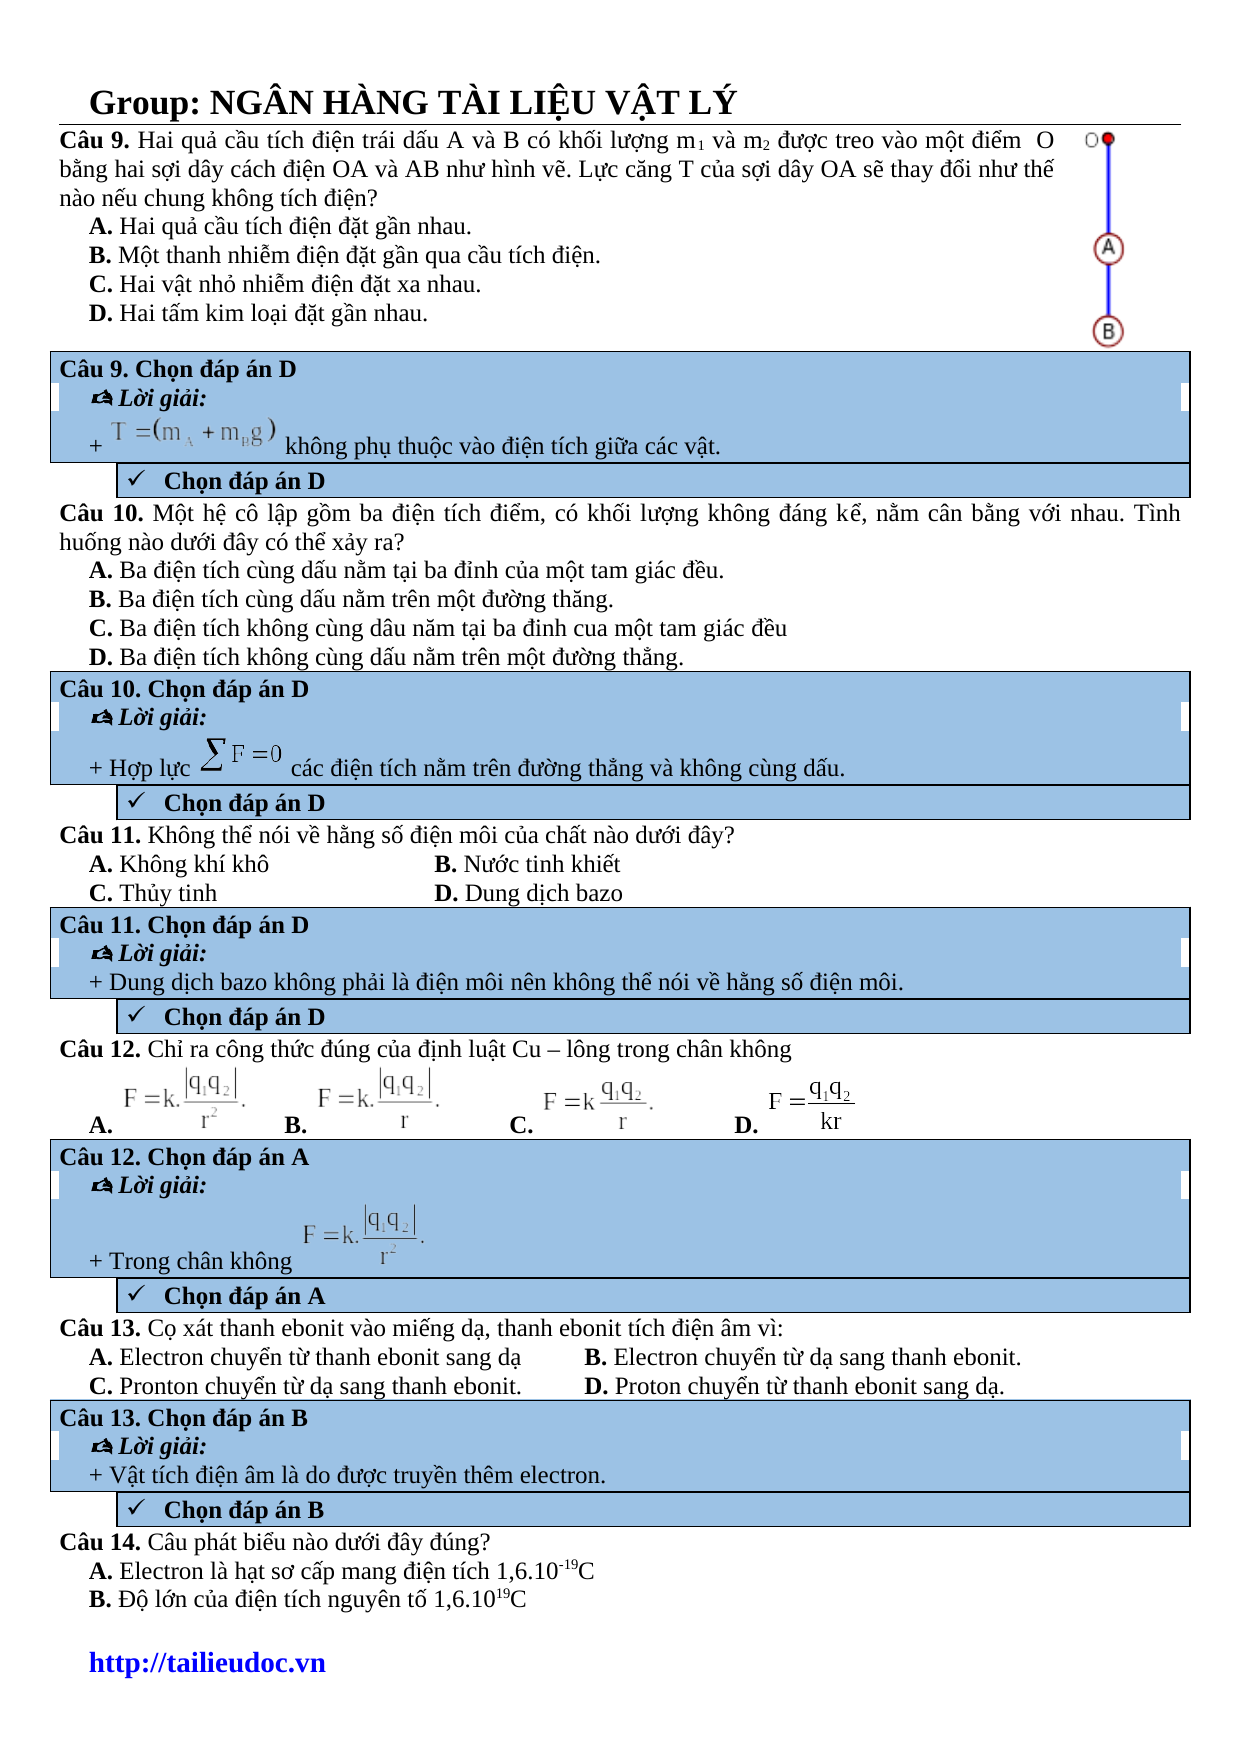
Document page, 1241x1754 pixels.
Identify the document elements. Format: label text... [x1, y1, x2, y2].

text Câu 14. Câu phát biểu nào dưới đây đúng? [59, 1527, 1181, 1556]
text B. Độ lớn của điện tích nguyên tố 1,6.1019C [59, 1584, 1181, 1613]
text A. Không khí khô B. Nước tinh khiết [59, 849, 1181, 878]
text + Hợp lực các điện tích nằm trên đường thẳng và không cùng dấu. [51, 728, 1189, 784]
text Lời giải: [59, 1171, 1181, 1196]
text Câu 10. Một hệ cô lập gồm ba điện tích điểm, có khối lượng không đáng kể, nằm cân bằng với nhau. Tình huống nào dưới đây có thể xảy ra? [59, 498, 1181, 556]
text Câu 11. Không thể nói về hằng số điện môi của chất nào dưới đây? [59, 820, 1181, 849]
list Chọn đáp án D [118, 786, 1189, 819]
text + không phụ thuộc vào điện tích giữa các vật. [51, 408, 1189, 462]
text Câu 10. Chọn đáp án D [51, 672, 1189, 702]
text Lời giải: [59, 383, 1181, 408]
text Câu 13. Cọ xát thanh ebonit vào miếng dạ, thanh ebonit tích điện âm vì: [59, 1313, 1181, 1342]
text B. Ba điện tích cùng dấu nằm trên một đường thăng. [59, 584, 1181, 613]
text + Vật tích điện âm là do được truyền thêm electron. [51, 1457, 1189, 1491]
text A. B. C. D. [59, 1063, 1181, 1139]
text Câu 13. Chọn đáp án B [51, 1401, 1189, 1431]
text C. Thủy tinh D. Dung dịch bazo [59, 878, 1181, 907]
table_header [1067, 125, 1169, 351]
text A. Electron chuyển từ thanh ebonit sang dạ B. Electron chuyển từ dạ sang thanh ebonit. [59, 1342, 1181, 1371]
text Lời giải: [59, 702, 1181, 728]
table_header Câu 9. Hai quả cầu tích điện trái dấu A và B có khối lượng m1 và m2 được treo vào một điểm O bằng hai sợi dây cách điện OA và AB như hình vẽ. Lực căng T của sợi dây OA sẽ thay đổi như thế nào nếu chung không tích điện? A. Hai quả cầu tích điện đặt gần nhau. B. Một thanh nhiễm điện đặt gần qua cầu tích điện. C. Hai vật nhỏ nhiễm điện đặt xa nhau. D. Hai tấm kim loại đặt gần nhau. [48, 125, 1067, 351]
list Chọn đáp án D [118, 464, 1189, 497]
text C. Ba điện tích không cùng dâu năm tại ba đinh cua một tam giác đều [59, 613, 1181, 642]
text + Dung dịch bazo không phải là điện môi nên không thể nói về hằng số điện môi. [51, 964, 1189, 998]
text C. Pronton chuyển từ dạ sang thanh ebonit. D. Proton chuyển từ thanh ebonit sang dạ. [59, 1371, 1181, 1399]
list Chọn đáp án A [118, 1279, 1189, 1312]
text D. Ba điện tích không cùng dấu nằm trên một đường thẳng. [59, 642, 1181, 671]
text Câu 9. Chọn đáp án D [51, 352, 1189, 383]
text Câu 12. Chỉ ra công thức đúng của định luật Cu – lông trong chân không [59, 1034, 1181, 1063]
text Lời giải: [59, 938, 1181, 964]
text A. Ba điện tích cùng dấu nằm tại ba đỉnh của một tam giác đều. [59, 556, 1181, 584]
text Câu 12. Chọn đáp án A [51, 1140, 1189, 1171]
text A. Electron là hạt sơ cấp mang điện tích 1,6.10-19C [59, 1556, 1181, 1584]
text Lời giải: [59, 1431, 1181, 1457]
text Câu 11. Chọn đáp án D [51, 908, 1189, 938]
text + Trong chân không [51, 1196, 1189, 1277]
list Chọn đáp án D [118, 1000, 1189, 1033]
list Chọn đáp án B [118, 1493, 1189, 1526]
